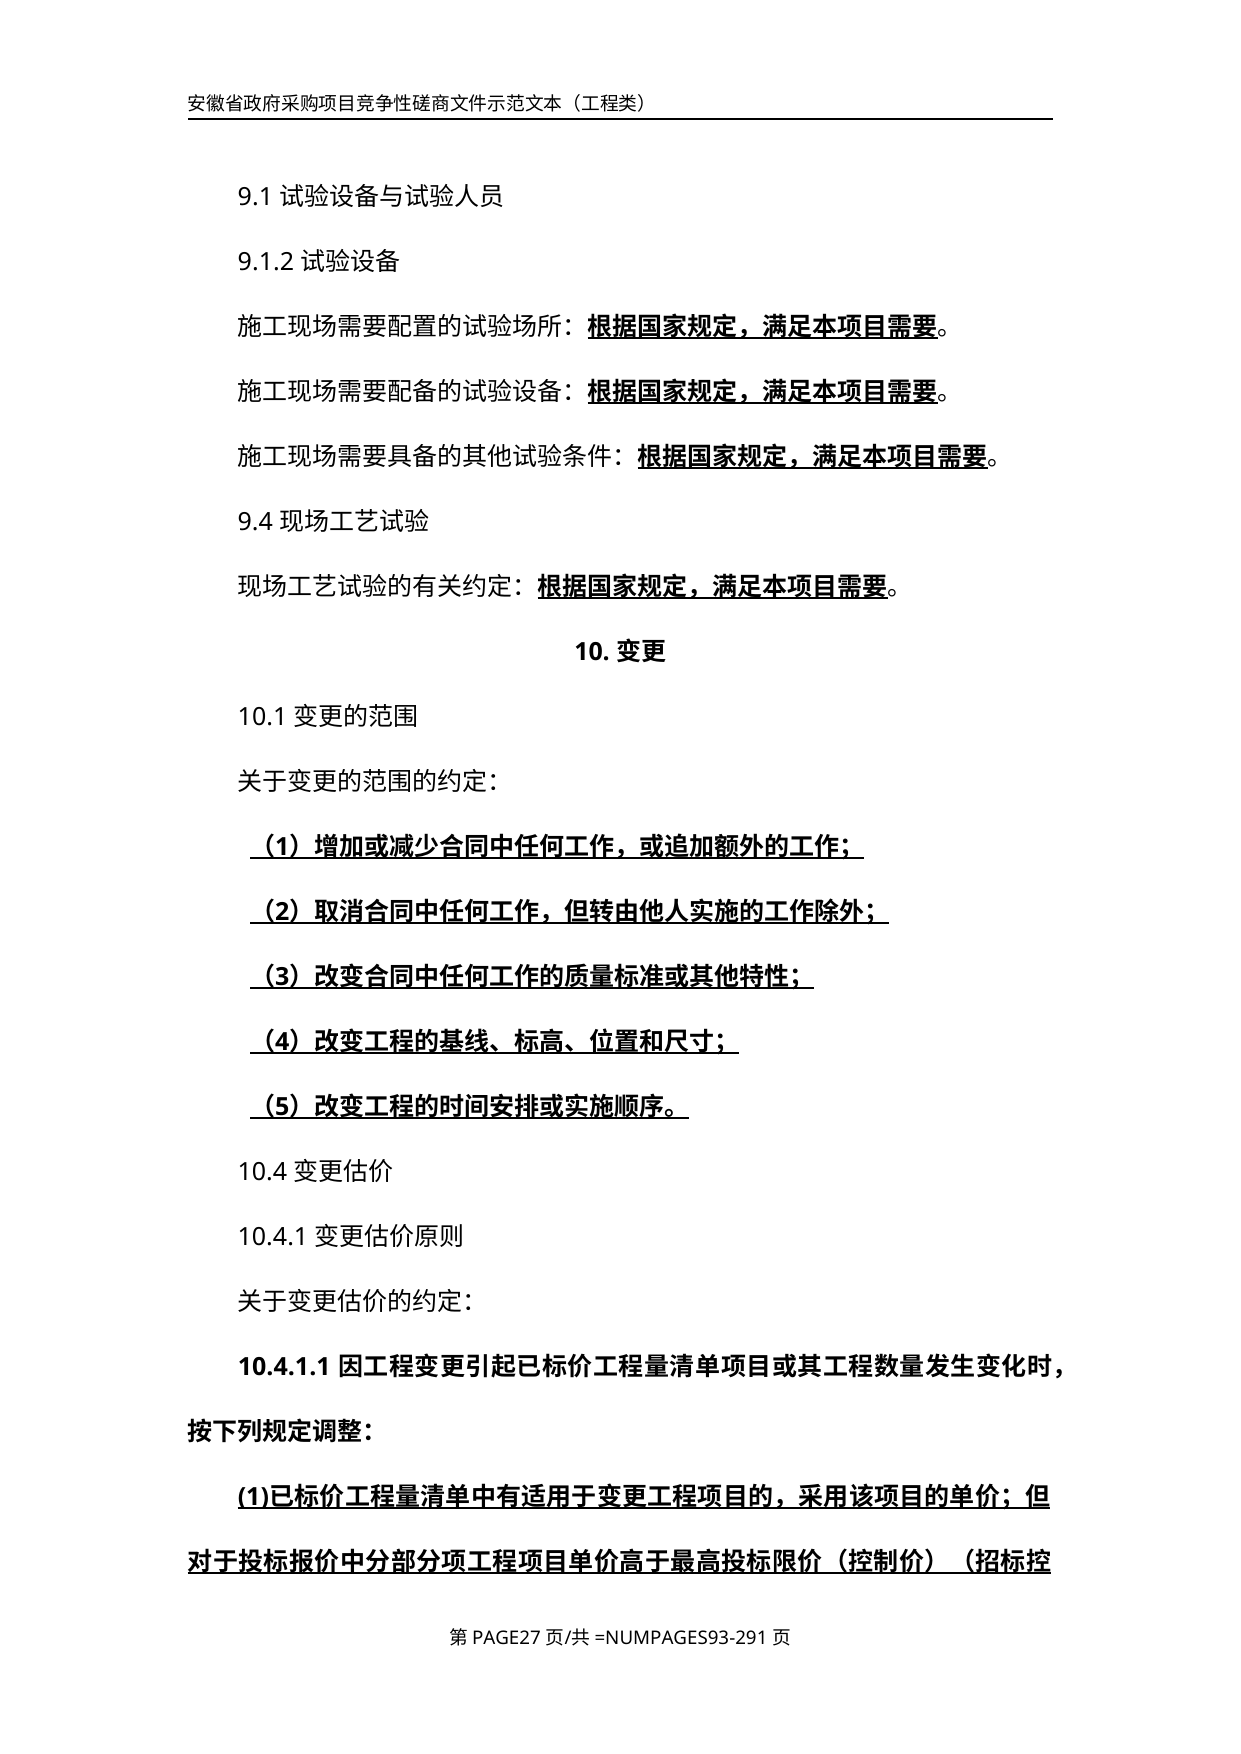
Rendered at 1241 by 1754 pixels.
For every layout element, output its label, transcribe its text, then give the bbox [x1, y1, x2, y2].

text 施工现场需要配置的试验场所：根据国家规定，满足本项目需要。 [187, 292, 1101, 357]
text 9.4 现场工艺试验 [187, 487, 1053, 552]
text 10.4.1 变更估价原则 [187, 1202, 1053, 1267]
text 施工现场需要具备的其他试验条件：根据国家规定，满足本项目需要。 [187, 422, 1053, 487]
text 10.4 变更估价 [187, 1137, 1053, 1202]
text （1）增加或减少合同中任何工作，或追加额外的工作； [187, 812, 1101, 877]
text 10.4.1.1 因工程变更引起已标价工程量清单项目或其工程数量发生变化时，按下列规定调整： [187, 1332, 1053, 1462]
text （3）改变合同中任何工作的质量标准或其他特性； [187, 942, 1101, 1007]
text （2）取消合同中任何工作，但转由他人实施的工作除外； [187, 877, 1101, 942]
text 施工现场需要配备的试验设备：根据国家规定，满足本项目需要。 [187, 357, 1101, 422]
text 关于变更的范围的约定： [187, 747, 1053, 812]
text （5）改变工程的时间安排或实施顺序。 [187, 1072, 1101, 1137]
text 9.1.2 试验设备 [187, 227, 1053, 292]
text 10. 变更 [187, 617, 1053, 682]
text 现场工艺试验的有关约定：根据国家规定，满足本项目需要。 [187, 552, 1101, 617]
text 9.1 试验设备与试验人员 [187, 162, 1053, 227]
text 关于变更估价的约定： [187, 1267, 1053, 1332]
text （4）改变工程的基线、标高、位置和尺寸； [187, 1007, 1101, 1072]
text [187, 1462, 1053, 1592]
text 10.1 变更的范围 [187, 682, 1053, 747]
